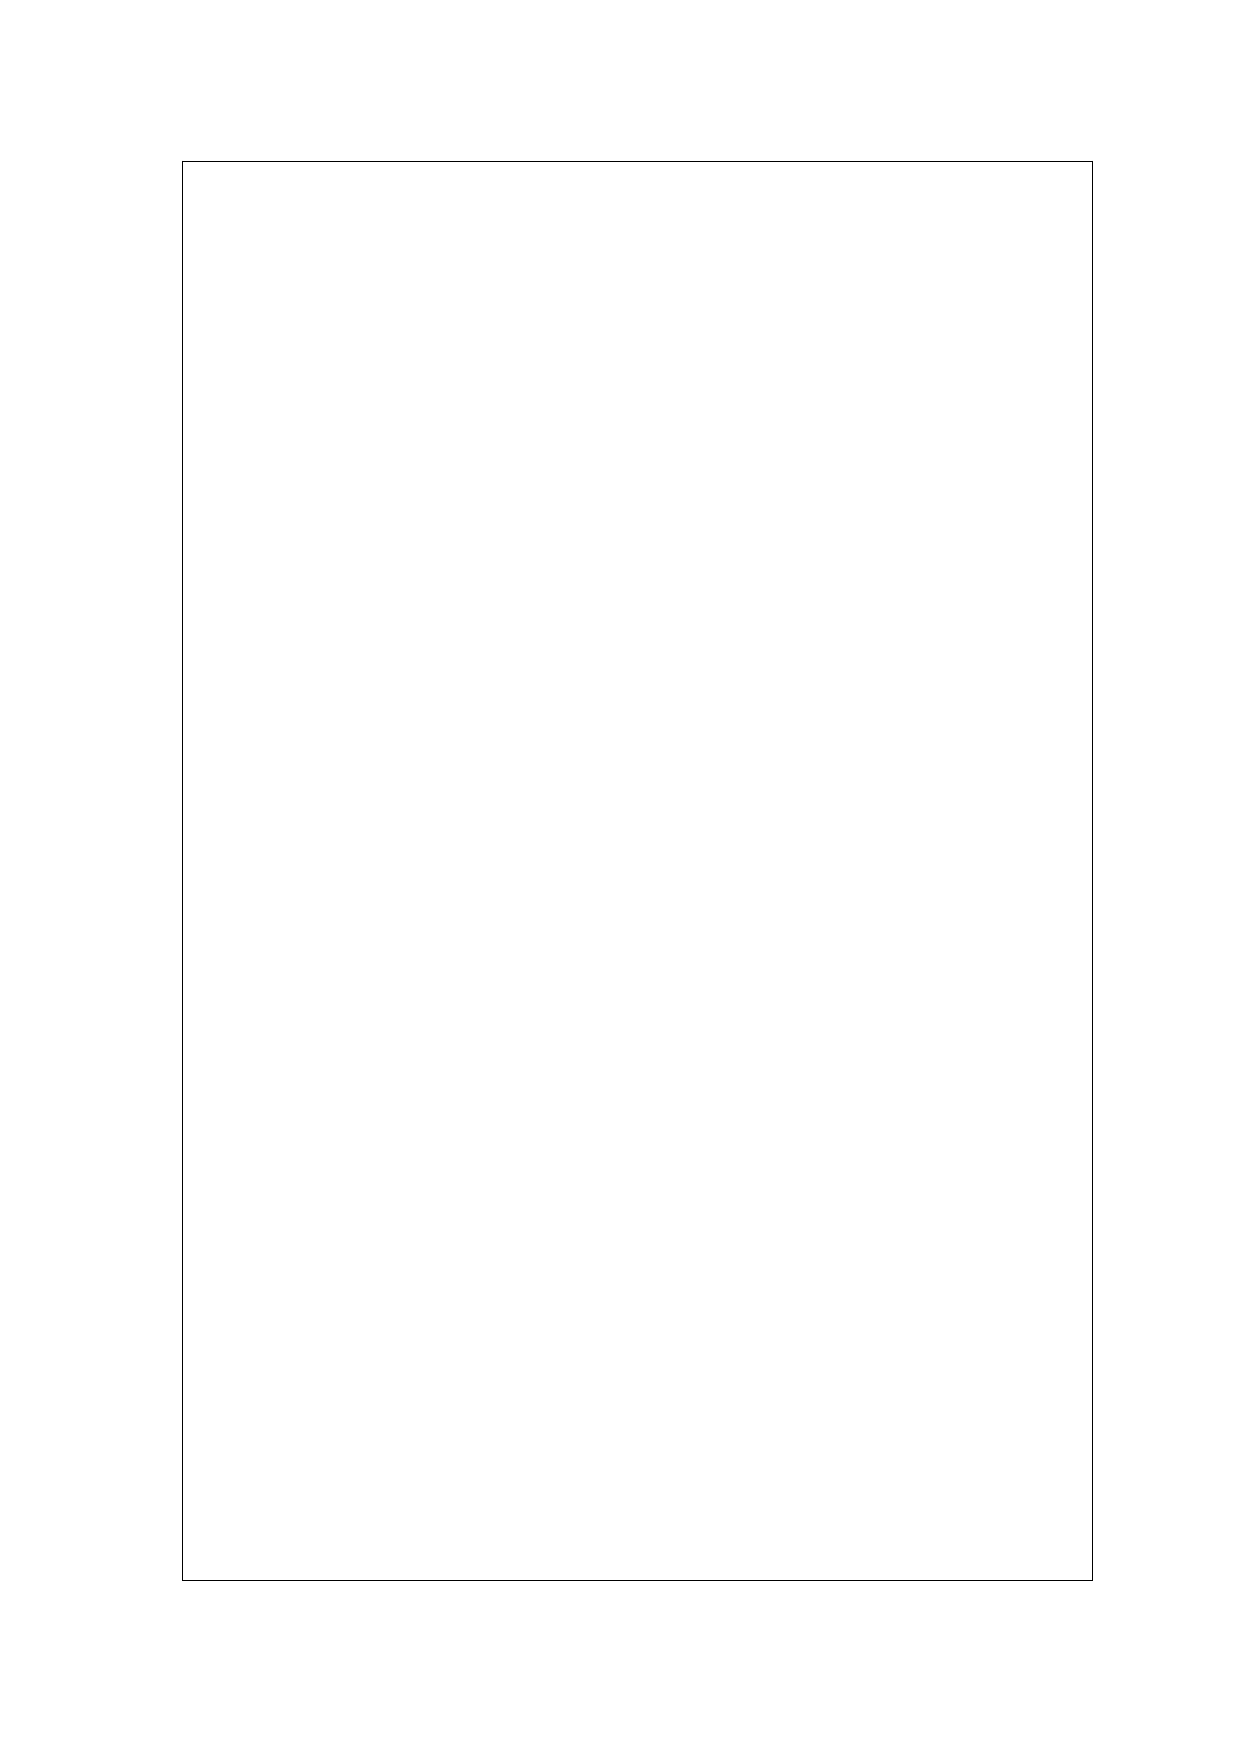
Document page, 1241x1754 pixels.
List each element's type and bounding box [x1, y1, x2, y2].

table_header [183, 162, 1092, 1580]
